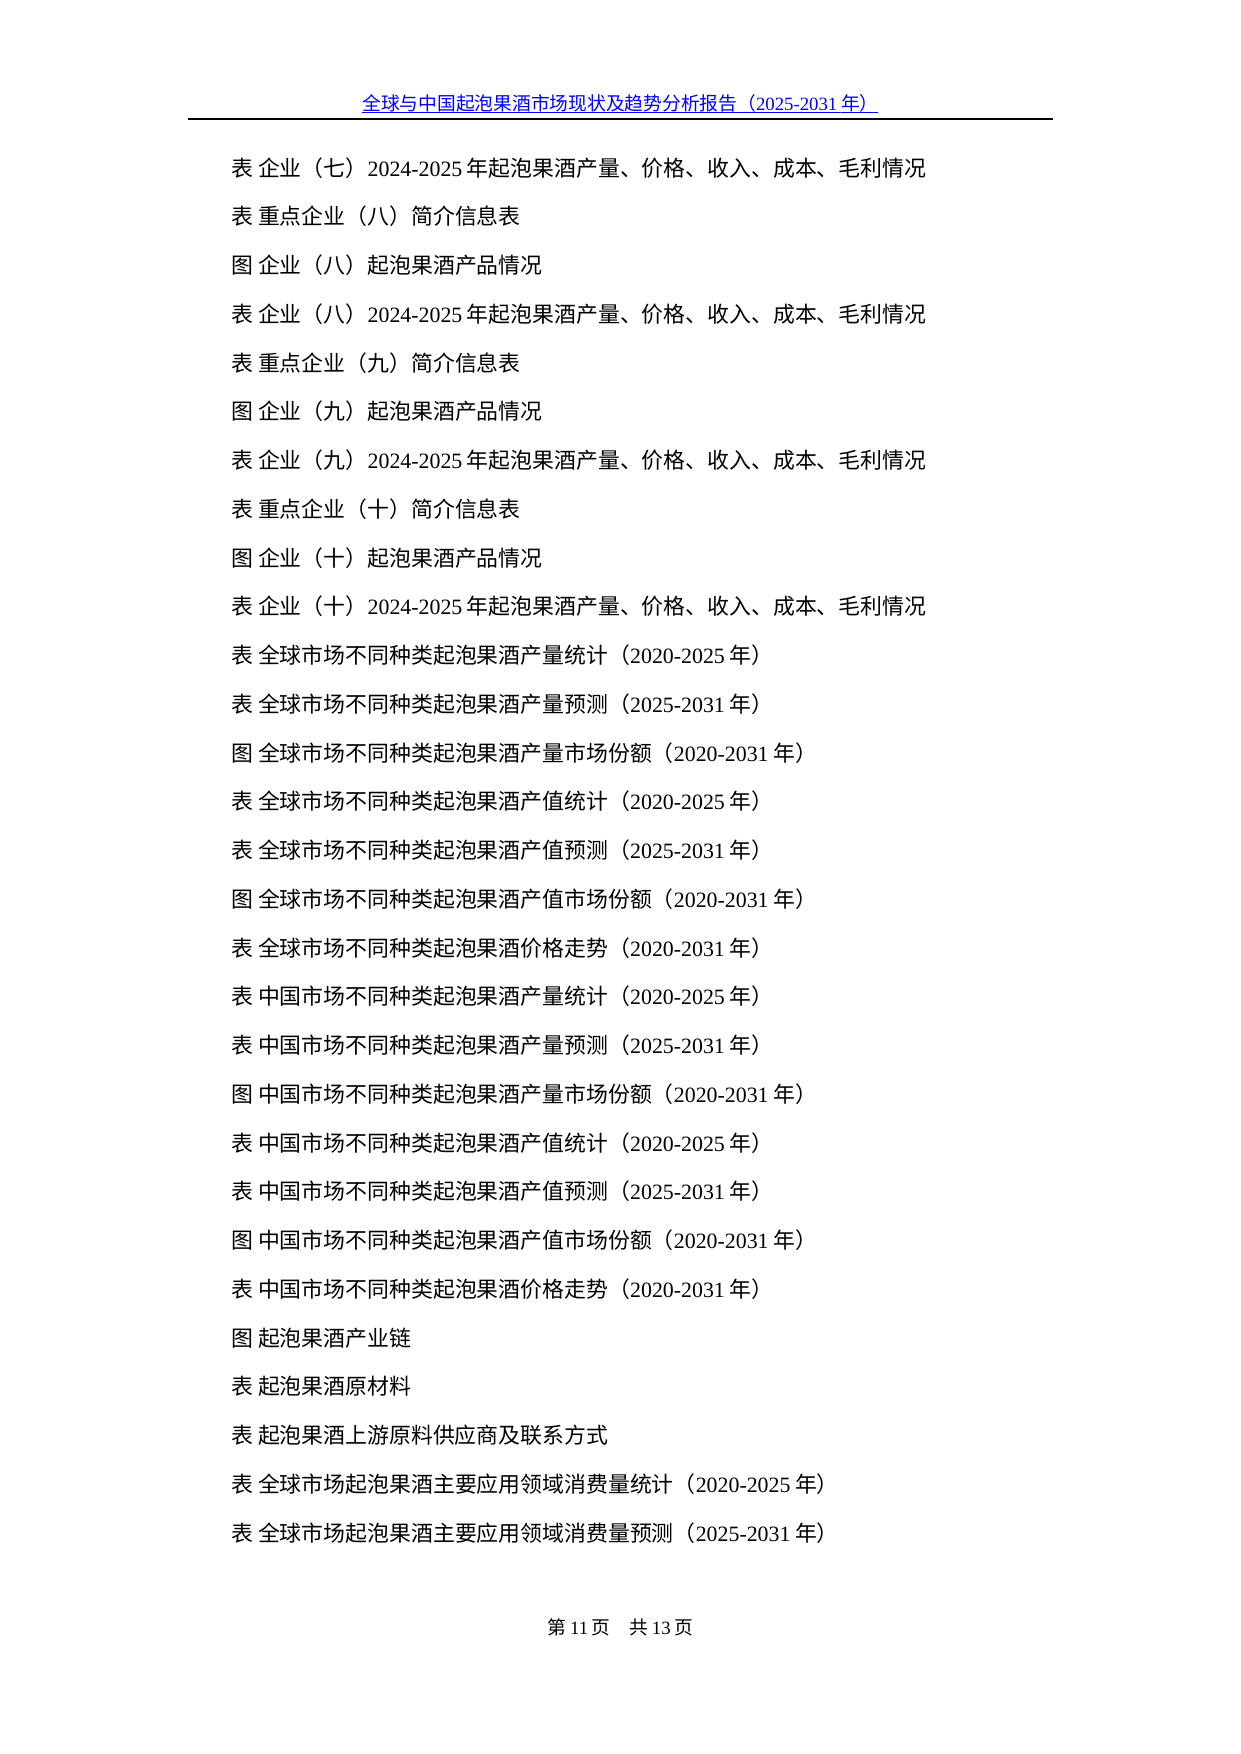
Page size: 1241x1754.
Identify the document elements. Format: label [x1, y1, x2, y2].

text [187, 150, 1053, 1548]
